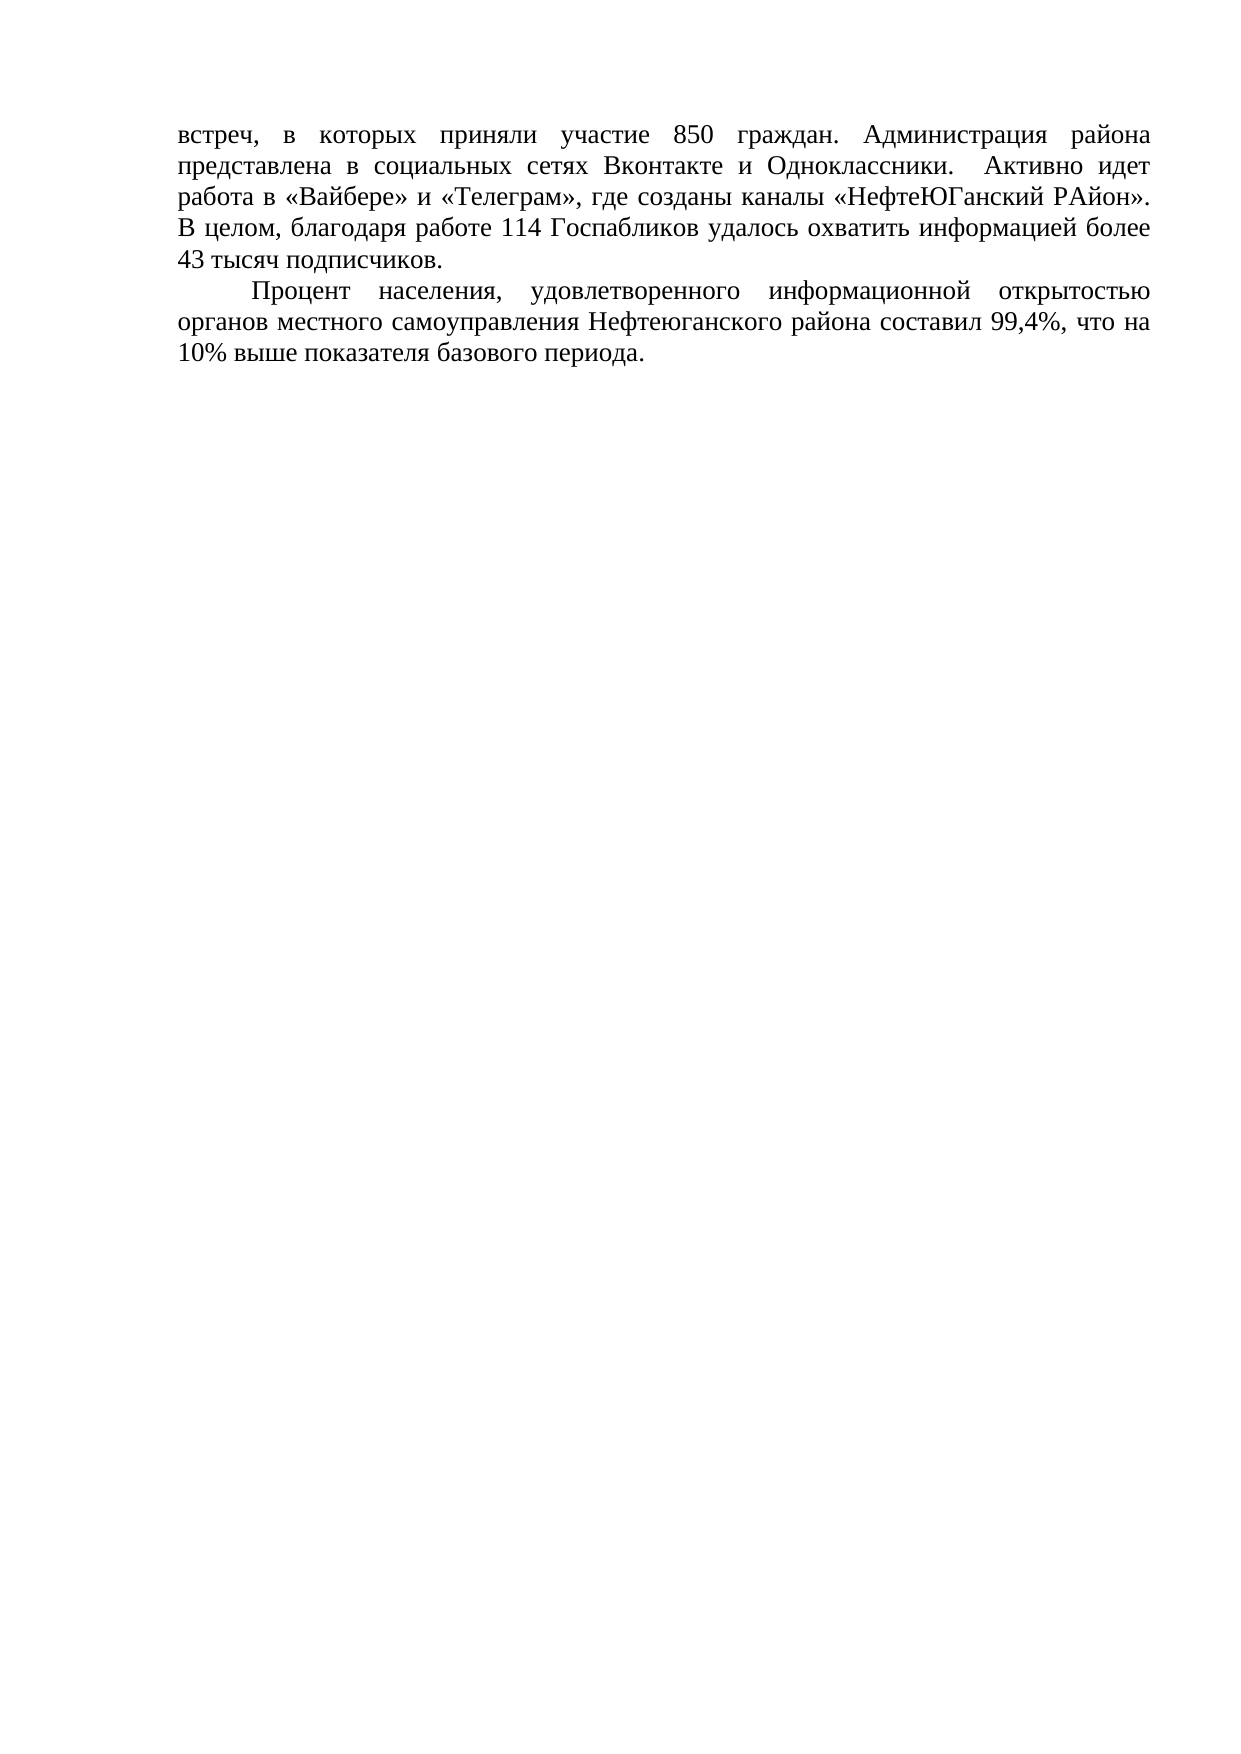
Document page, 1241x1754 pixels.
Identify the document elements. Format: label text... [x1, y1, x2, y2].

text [177, 118, 1152, 274]
text Процент населения, удовлетворенного информационной открытостью органов местного самоуправления Нефтеюганского района составил 99,4%, что на 10% выше показателя базового периода. [177, 274, 1152, 367]
